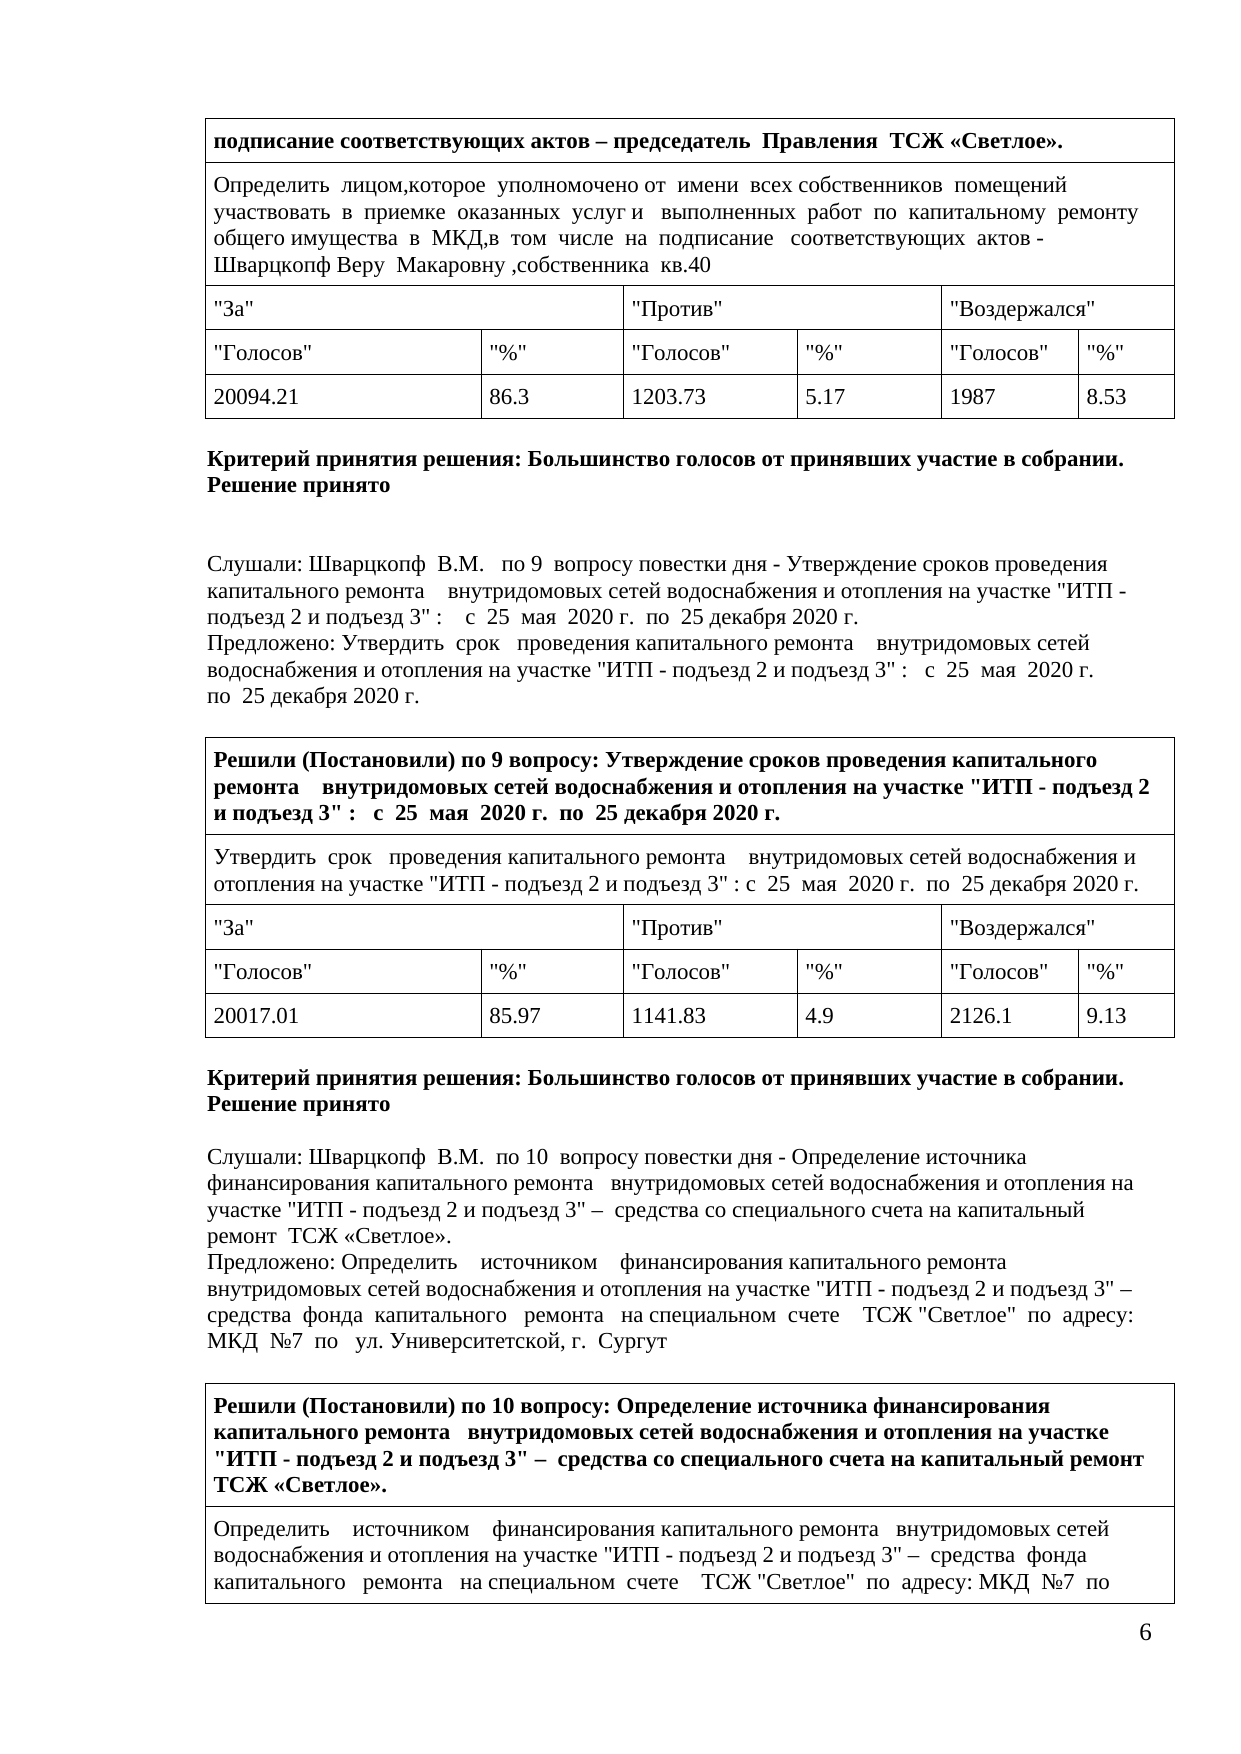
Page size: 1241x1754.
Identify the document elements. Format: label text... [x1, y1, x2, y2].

table_cell 4.9 [798, 994, 941, 1037]
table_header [206, 119, 1174, 162]
table_cell "За" [206, 286, 623, 329]
table_cell "Воздержался" [942, 286, 1174, 329]
table_cell Определить лицом,которое уполномочено от имени всех собственников помещений участвовать в приемке оказанных услуг и выполненных работ по капитальному ремонту общего имущества в МКД,в том числе на подписание соответствующих актов - Шварцкопф Веру Макаровну ,собственника кв.40 [206, 163, 1174, 285]
table_header Решили (Постановили) по 9 вопросу: Утверждение сроков проведения капитального ремонта внутридомовых сетей водоснабжения и отопления на участке "ИТП - подъезд 2 и подъезд 3" : с 25 мая 2020 г. по 25 декабря 2020 г. [206, 738, 1174, 834]
table_cell 86.3 [482, 375, 623, 417]
table_cell 1141.83 [624, 994, 797, 1037]
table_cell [206, 1507, 1174, 1602]
table_cell 5.17 [798, 375, 941, 417]
table_cell "%" [482, 330, 623, 373]
table_cell 9.13 [1079, 994, 1174, 1037]
table_cell "%" [1079, 950, 1174, 992]
table_cell "%" [1079, 330, 1174, 373]
table_cell "Голосов" [624, 330, 797, 373]
table_cell 20017.01 [206, 994, 481, 1037]
table_cell Утвердить срок проведения капитального ремонта внутридомовых сетей водоснабжения и отопления на участке "ИТП - подъезд 2 и подъезд 3" : с 25 мая 2020 г. по 25 декабря 2020 г. [206, 835, 1174, 904]
table_cell "%" [798, 330, 941, 373]
text Критерий принятия решения: Большинство голосов от принявших участие в собрании. Решение принято [207, 445, 1152, 498]
text Слушали: Шварцкопф В.М. по 10 вопросу повестки дня - Определение источника финансирования капитального ремонта внутридомовых сетей водоснабжения и отопления на участке "ИТП - подъезд 2 и подъезд 3" – средства со специального счета на капитальный ремонт ТСЖ «Светлое». Предложено: Определить источником финансирования капитального ремонта внутридомовых сетей водоснабжения и отопления на участке "ИТП - подъезд 2 и подъезд 3" – средства фонда капитального ремонта на специальном счете ТСЖ "Светлое" по адресу: МКД №7 по ул. Университетской, г. Сургут [207, 1143, 1152, 1383]
table_cell "Голосов" [942, 950, 1078, 992]
table_cell "Против" [624, 286, 941, 329]
table_cell "Голосов" [624, 950, 797, 992]
table_cell "Против" [624, 905, 941, 948]
table_cell 8.53 [1079, 375, 1174, 417]
table_cell "%" [482, 950, 623, 992]
table_cell "За" [206, 905, 623, 948]
table_cell 1203.73 [624, 375, 797, 417]
table_cell "Голосов" [206, 330, 481, 373]
table_cell 20094.21 [206, 375, 481, 417]
table_cell 2126.1 [942, 994, 1078, 1037]
table_cell "Голосов" [942, 330, 1078, 373]
text Слушали: Шварцкопф В.М. по 9 вопросу повестки дня - Утверждение сроков проведения капитального ремонта внутридомовых сетей водоснабжения и отопления на участке "ИТП - подъезд 2 и подъезд 3" : с 25 мая 2020 г. по 25 декабря 2020 г. Предложено: Утвердить срок проведения капитального ремонта внутридомовых сетей водоснабжения и отопления на участке "ИТП - подъезд 2 и подъезд 3" : с 25 мая 2020 г. по 25 декабря 2020 г. [207, 524, 1152, 737]
table_cell 1987 [942, 375, 1078, 417]
table_cell "Голосов" [206, 950, 481, 992]
table_cell 85.97 [482, 994, 623, 1037]
text Критерий принятия решения: Большинство голосов от принявших участие в собрании. Решение принято [207, 1064, 1152, 1117]
table_cell "Воздержался" [942, 905, 1174, 948]
table_cell "%" [798, 950, 941, 992]
table_header Решили (Постановили) по 10 вопросу: Определение источника финансирования капитального ремонта внутридомовых сетей водоснабжения и отопления на участке "ИТП - подъезд 2 и подъезд 3" – средства со специального счета на капитальный ремонт ТСЖ «Светлое». [206, 1384, 1174, 1506]
